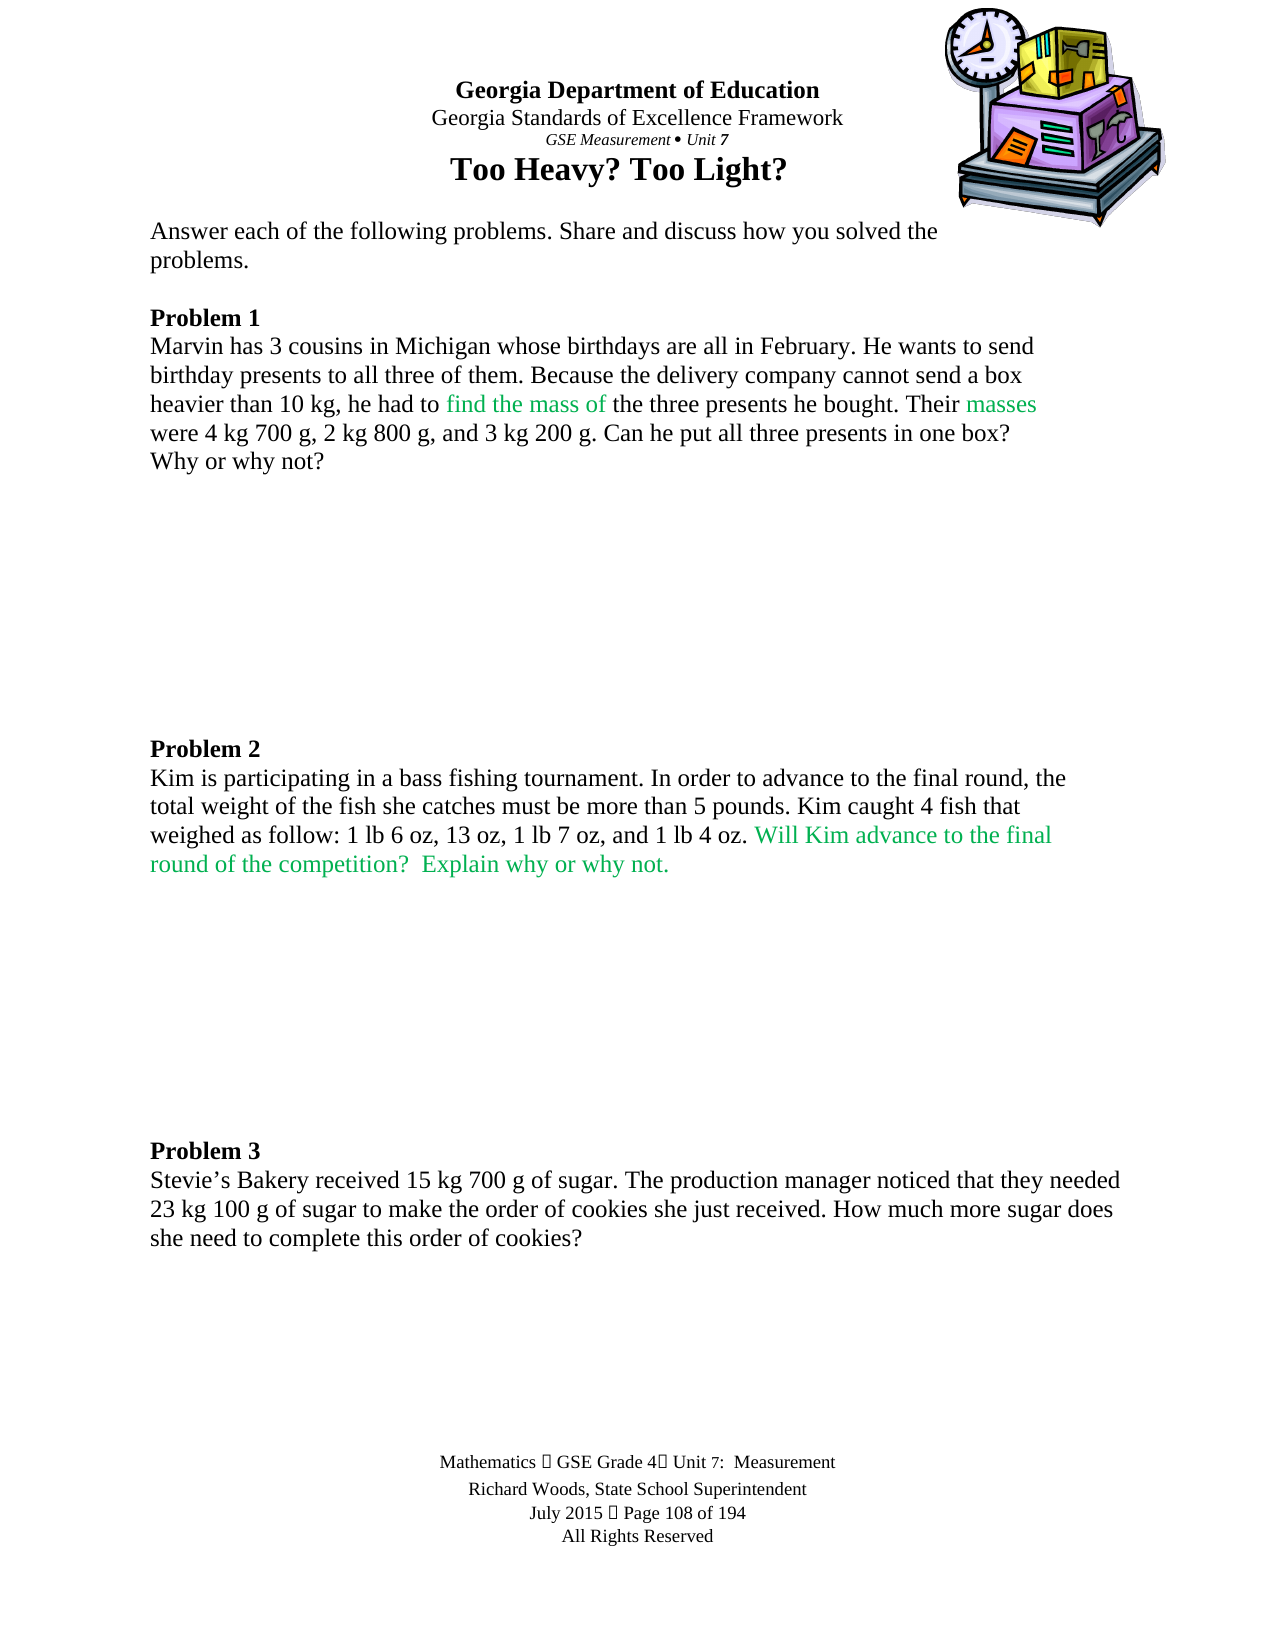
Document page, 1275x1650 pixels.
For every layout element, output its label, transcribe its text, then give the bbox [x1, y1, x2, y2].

text Answer each of the following problems. Share and discuss how you solved the problems. [150, 216, 1050, 274]
text Problem 2 [150, 734, 1080, 763]
text Too Heavy? Too Light? [375, 149, 942, 188]
text Stevie’s Bakery received 15 kg 700 g of sugar. The production manager noticed that they needed 23 kg 100 g of sugar to make the order of cookies she just received. How much more sugar does she need to complete this order of cookies? [150, 1165, 1125, 1251]
text Problem 3 [150, 1136, 1080, 1165]
text Problem 1 [150, 303, 1080, 331]
picture [942, 5, 1168, 230]
text Kim is participating in a bass fishing tournament. In order to advance to the final round, the total weight of the fish she catches must be more than 5 pounds. Kim caught 4 fish that weighed as follow: 1 lb 6 oz, 13 oz, 1 lb 7 oz, and 1 lb 4 oz. Will Kim advance to the final round of the competition? Explain why or why not. [150, 763, 1080, 878]
text Marvin has 3 cousins in Michigan whose birthdays are all in February. He wants to send birthday presents to all three of them. Because the delivery company cannot send a box heavier than 10 kg, he had to find the mass of the three presents he bought. Their masses were 4 kg 700 g, 2 kg 800 g, and 3 kg 200 g. Can he put all three presents in one box? Why or why not? [150, 331, 1050, 475]
